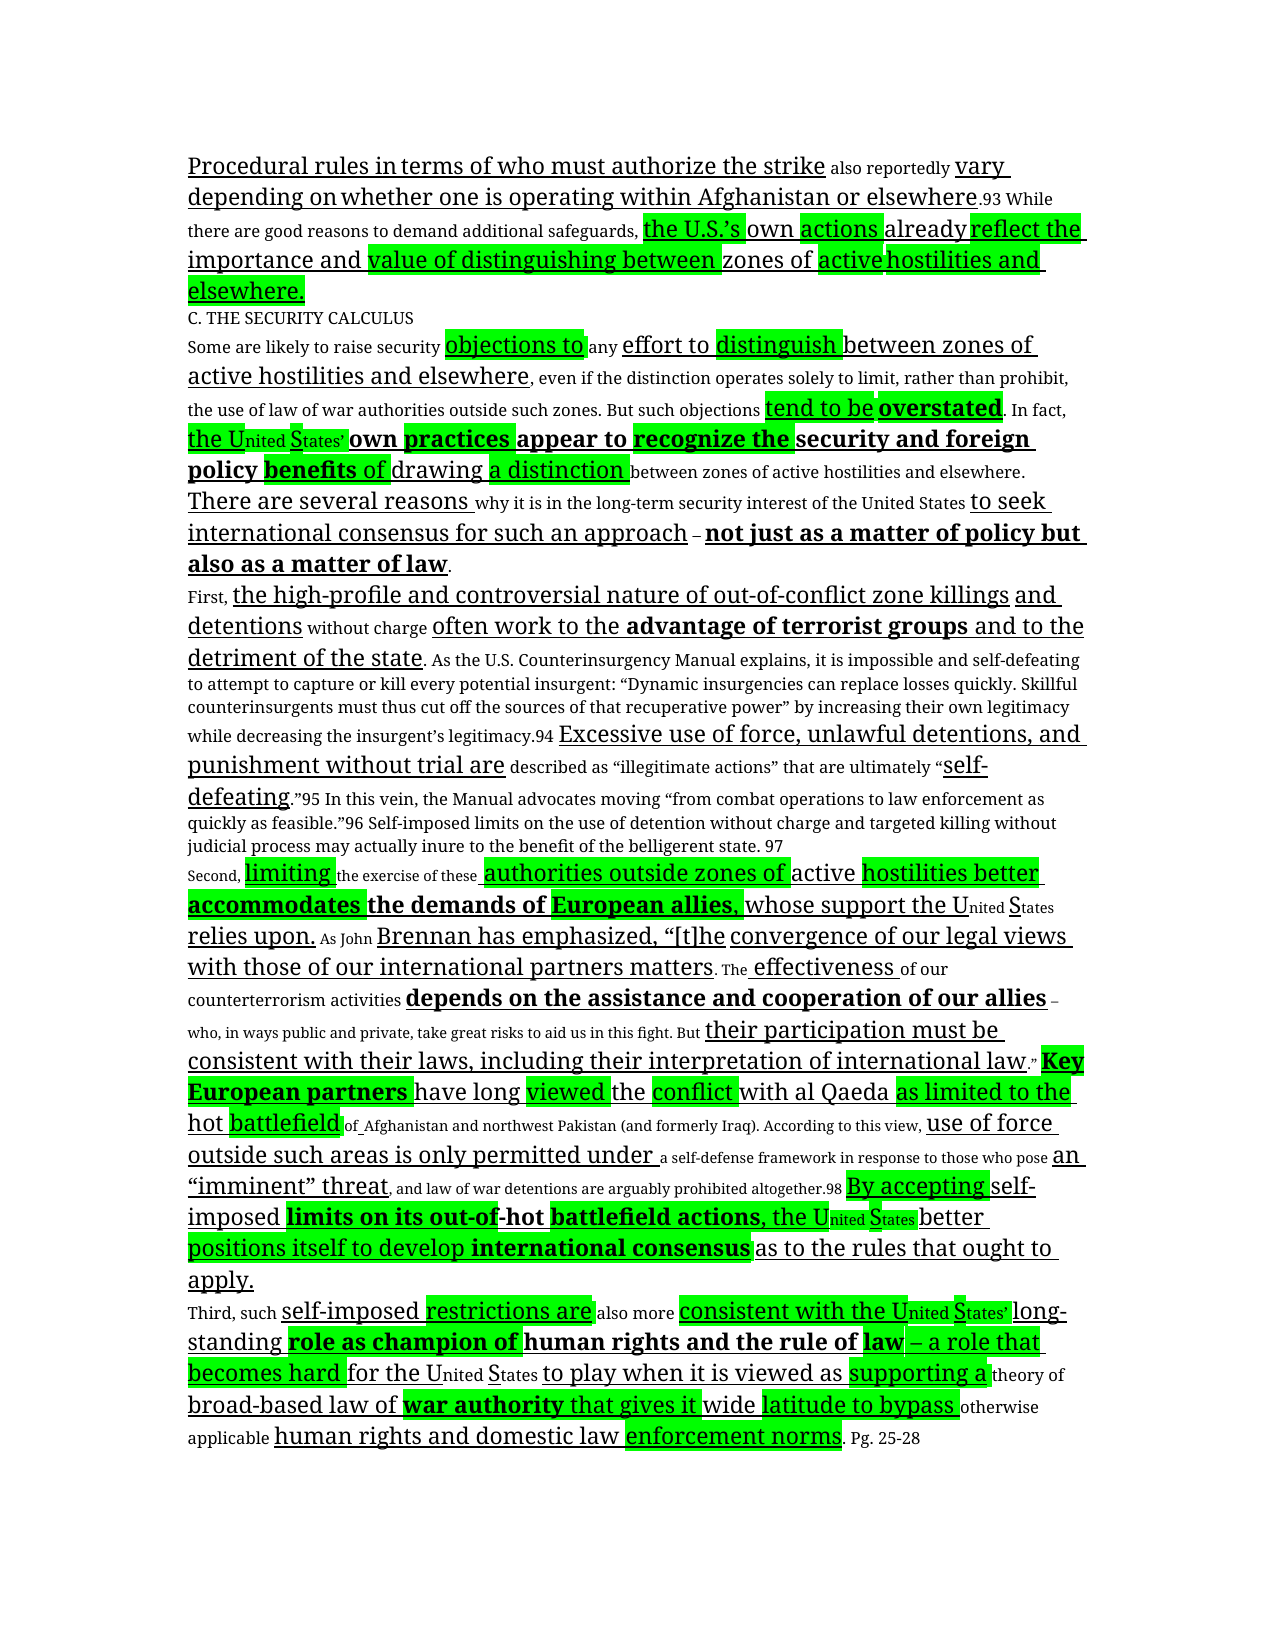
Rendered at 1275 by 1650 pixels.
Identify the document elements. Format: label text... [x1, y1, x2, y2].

text Some are likely to raise security objections to any effort to distinguish between zones of active hostilities and elsewhere, even if the distinction operates solely to limit, rather than prohibit, the use of law of war authorities outside such zones. But such objections tend to be overstated. In fact, the United States’ own practices appear to recognize the security and foreign policy benefits of drawing a distinction between zones of active hostilities and elsewhere. There are several reasons why it is in the long-term security interest of the United States to seek international consensus for such an approach – not just as a matter of policy but also as a matter of law. [187, 329, 1087, 579]
text Third, such self-imposed restrictions are also more consistent with the United States’ long-standing role as champion of human rights and the rule of law – a role that becomes hard for the United States to play when it is viewed as supporting a theory of broad-based law of war authority that gives it wide latitude to bypass otherwise applicable human rights and domestic law enforcement norms. Pg. 25-28 [187, 1295, 1087, 1451]
text C. THE SECURITY CALCULUS [187, 306, 1087, 329]
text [187, 241, 1087, 306]
text Second, limiting the exercise of these authorities outside zones of active hostilities better accommodates the demands of European allies, whose support the United States relies upon. As John Brennan has emphasized, “[t]he convergence of our legal views with those of our international partners matters. The effectiveness of our counterterrorism activities depends on the assistance and cooperation of our allies – who, in ways public and private, take great risks to aid us in this fight. But their participation must be consistent with their laws, including their interpretation of international law.” Key European partners have long viewed the conflict with al Qaeda as limited to the hot battlefield of Afghanistan and northwest Pakistan (and formerly Iraq). According to this view, use of force outside such areas is only permitted under a self-defense framework in response to those who pose an “imminent” threat, and law of war detentions are arguably prohibited altogether.98 By accepting self-imposed limits on its out-of-hot battlefield actions, the United States better positions itself to develop international consensus as to the rules that ought to apply. [187, 857, 1087, 1295]
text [187, 150, 1087, 270]
text First, the high-profile and controversial nature of out-of-conflict zone killings and detentions without charge often work to the advantage of terrorist groups and to the detriment of the state. As the U.S. Counterinsurgency Manual explains, it is impossible and self-defeating to attempt to capture or kill every potential insurgent: “Dynamic insurgencies can replace losses quickly. Skillful counterinsurgents must thus cut off the sources of that recuperative power” by increasing their own legitimacy while decreasing the insurgent’s legitimacy.94 Excessive use of force, unlawful detentions, and punishment without trial are described as “illegitimate actions” that are ultimately “self-defeating.”95 In this vein, the Manual advocates moving “from combat operations to law enforcement as quickly as feasible.”96 Self-imposed limits on the use of detention without charge and targeted killing without judicial process may actually inure to the benefit of the belligerent state. 97 [187, 579, 1087, 857]
